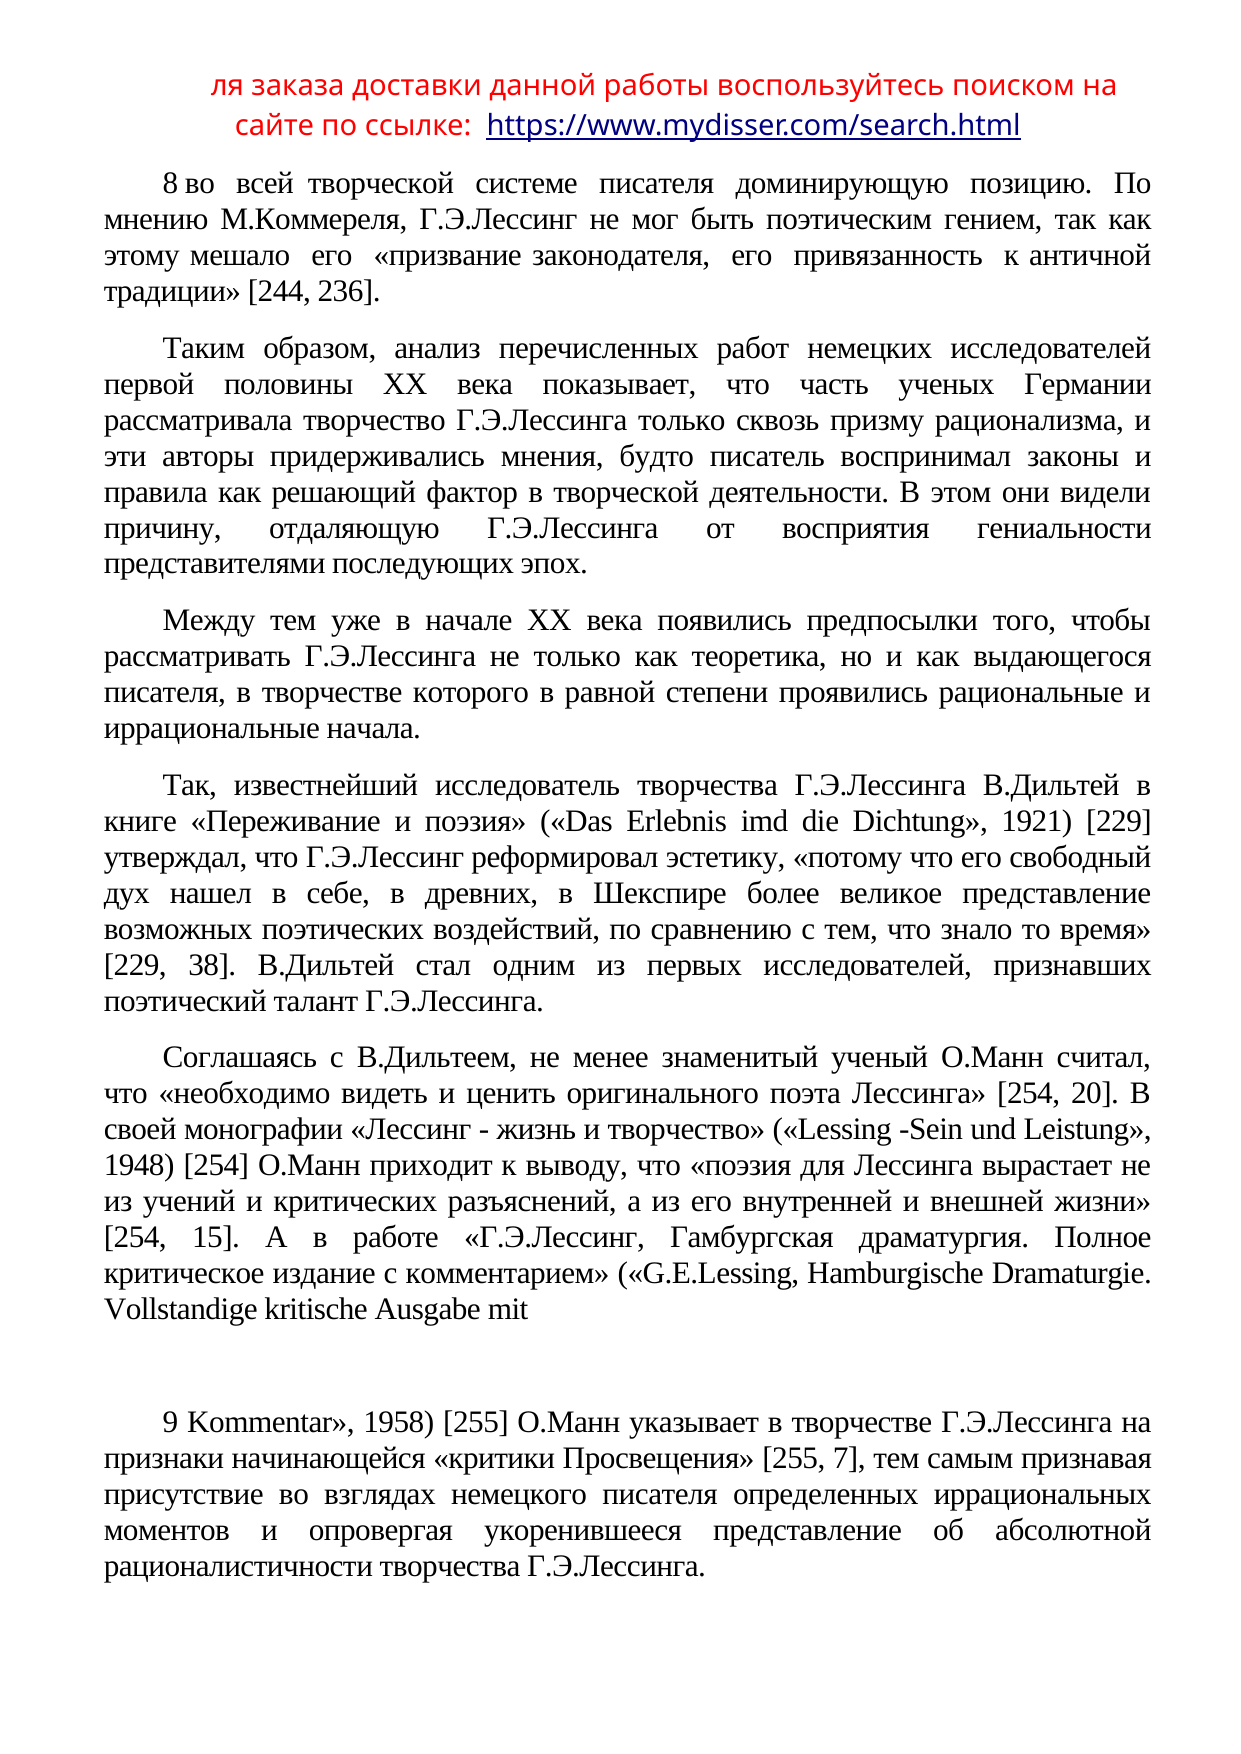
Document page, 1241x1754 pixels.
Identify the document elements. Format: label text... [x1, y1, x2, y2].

text Соглашаясь с В.Дильтеем, не менее знаменитый ученый О.Манн считал, что «необходимо видеть и ценить оригинального поэта Лессинга» [254, 20]. В своей монографии «Лессинг - жизнь и творчество» («Lessing -Sein und Leistung», 1948) [254] О.Манн приходит к выводу, что «поэзия для Лессинга вырастает не из учений и критических разъяснений, а из его внутренней и внешней жизни» [254, 15]. А в работе «Г.Э.Лессинг, Гамбургская драматургия. Полное критическое издание с комментарием» («G.E.Lessing, Hamburgische Dramaturgie. Vollstandige kritische Ausgabe mit [103, 1038, 1152, 1326]
text Таким образом, анализ перечисленных работ немецких исследователей первой половины XX века показывает, что часть ученых Германии рассматривала творчество Г.Э.Лессинга только сквозь призму рационализма, и эти авторы придерживались мнения, будто писатель воспринимал законы и правила как решающий фактор в творческой деятельности. В этом они видели причину, отдаляющую Г.Э.Лессинга от восприятия гениальности представителями последующих эпох. [103, 329, 1152, 581]
text 9 Kommentar», 1958) [255] О.Манн указывает в творчестве Г.Э.Лессинга на признаки начинающейся «критики Просвещения» [255, 7], тем самым признавая присутствие во взглядах немецкого писателя определенных иррациональных моментов и опровергая укоренившееся представление об абсолютной рационалистичности творчества Г.Э.Лессинга. [103, 1404, 1152, 1583]
text 8 во всей творческой системе писателя доминирующую позицию. По мнению М.Коммереля, Г.Э.Лессинг не мог быть поэтическим гением, так как этому мешало его «призвание законодателя, его привязанность к античной традиции» [244, 236]. [103, 164, 1152, 308]
text Так, известнейший исследователь творчества Г.Э.Лессинга В.Дильтей в книге «Переживание и поэзия» («Das Erlebnis imd die Dichtung», 1921) [229] утверждал, что Г.Э.Лессинг реформировал эстетику, «потому что его свободный дух нашел в себе, в древних, в Шекспире более великое представление возможных поэтических воздействий, по сравнению с тем, что знало то время» [229, 38]. В.Дильтей стал одним из первых исследователей, признавших поэтический талант Г.Э.Лессинга. [103, 766, 1152, 1018]
text Между тем уже в начале XX века появились предпосылки того, чтобы рассматривать Г.Э.Лессинга не только как теоретика, но и как выдающегося писателя, в творчестве которого в равной степени проявились рациональные и иррациональные начала. [103, 602, 1152, 745]
